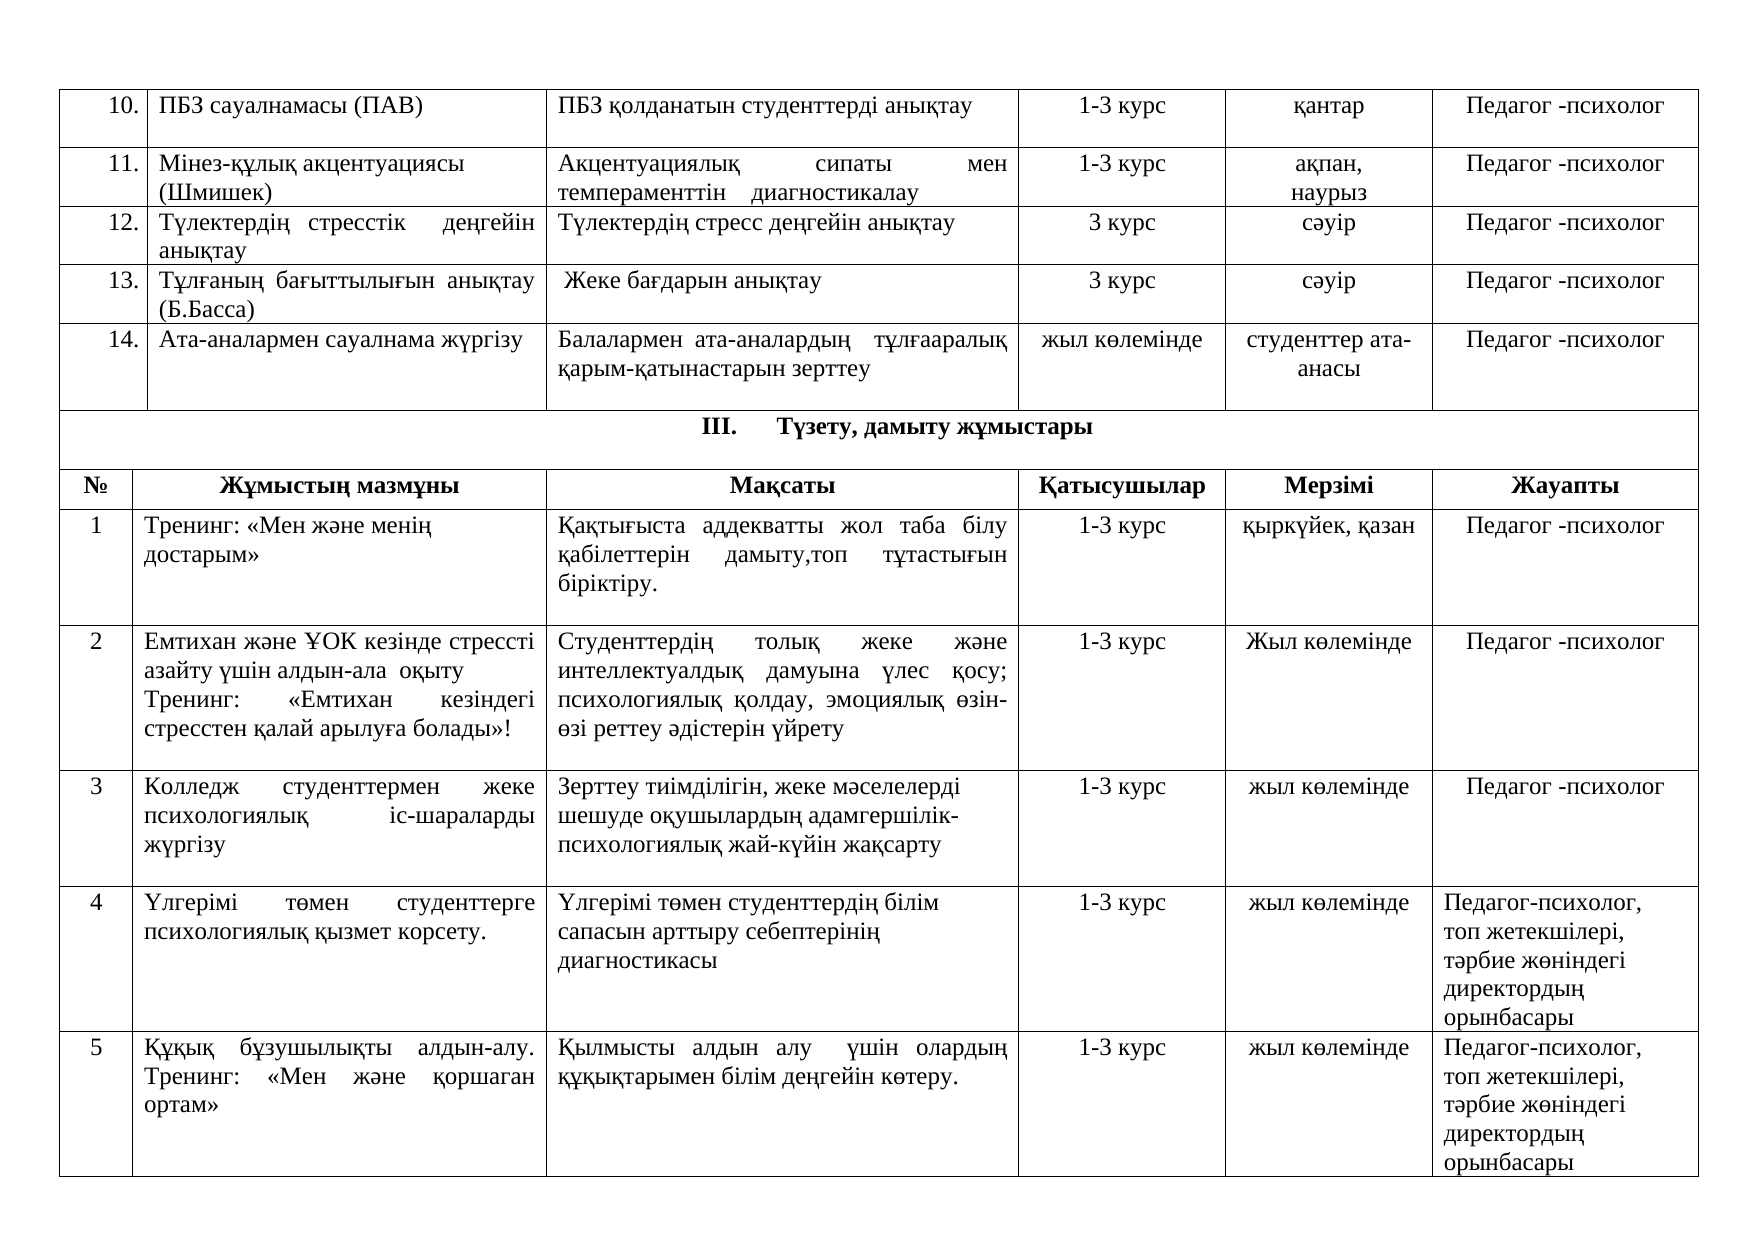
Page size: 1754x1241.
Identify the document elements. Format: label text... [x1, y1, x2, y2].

table_cell сәуір [1226, 207, 1432, 264]
table_cell Педагог -психолог [1433, 771, 1698, 886]
table_cell 1-3 курс [1019, 771, 1225, 886]
table_cell Құқық бұзушылықты алдын-алу. Тренинг: «Мен және қоршаган ортам» [133, 1032, 546, 1176]
table_cell Педагог -психолог [1433, 265, 1698, 323]
table_cell Түлектердің стресс деңгейін анықтау [547, 207, 1018, 264]
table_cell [1433, 1032, 1698, 1176]
table_cell Үлгерімі төмен студенттердің білім сапасын арттыру себептерінің диагностикасы [547, 887, 1018, 1031]
table_cell Педагог -психолог [1433, 207, 1698, 264]
table_cell 5 [60, 1032, 132, 1176]
table_cell ПБЗ сауалнамасы (ПАВ) [148, 90, 546, 147]
table_cell жыл көлемінде [1226, 1032, 1432, 1176]
table_cell [60, 207, 147, 264]
table_cell Балалармен ата-аналардың тұлғааралық қарым-қатынастарын зерттеу [547, 324, 1018, 410]
table_cell Тұлғаның бағыттылығын анықтау (Б.Басса) [148, 265, 546, 323]
table_cell жыл көлемінде [1019, 324, 1225, 410]
table_cell студенттер ата-анасы [1226, 324, 1432, 410]
table_cell Тренинг: «Мен және менің достарым» [133, 510, 546, 625]
table_cell 1-3 курс [1019, 1032, 1225, 1176]
table_cell [60, 324, 147, 410]
table_cell ПБЗ қолданатын студенттерді анықтау [547, 90, 1018, 147]
table_cell Үлгерімі төмен студенттерге психологиялық қызмет корсету. [133, 887, 546, 1031]
table_cell жыл көлемінде [1226, 887, 1432, 1031]
table_cell Түзету, дамыту жұмыстары [60, 411, 1698, 469]
table_cell № [60, 470, 132, 509]
table_cell Колледж студенттермен жеке психологиялық іс-шараларды жүргізу [133, 771, 546, 886]
table_cell қантар [1226, 90, 1432, 147]
table_cell Емтихан және ҰОК кезінде стрессті азайту үшін алдын-ала оқыту Тренинг: «Емтихан кезіндегі стресстен қалай арылуға болады»! [133, 626, 546, 770]
table_cell Студенттердің толық жеке және интеллектуалдық дамуына үлес қосу; психологиялық қолдау, эмоциялық өзін-өзі реттеу әдістерін үйрету [547, 626, 1018, 770]
table_cell [60, 90, 147, 147]
table_cell Жыл көлемінде [1226, 626, 1432, 770]
table_cell 3 курс [1019, 265, 1225, 323]
table_cell Педагог-психолог, топ жетекшілері, тәрбие жөніндегі директордың орынбасары [1433, 887, 1698, 1031]
table_cell 1-3 курс [1019, 90, 1225, 147]
table_cell Мінез-құлық акцентуациясы (Шмишек) [148, 148, 546, 206]
table_cell Акцентуациялық сипаты мен темпераменттін диагностикалау [919, 148, 1018, 206]
table_cell 4 [60, 887, 132, 1031]
table_cell Түлектердің стресстік деңгейін анықтау [148, 207, 546, 264]
table_cell Жауапты [1433, 470, 1698, 509]
table_cell қыркүйек, қазан [1226, 510, 1432, 625]
table_cell Педагог -психолог [1433, 324, 1698, 410]
table_cell Педагог -психолог [1433, 90, 1698, 147]
table_cell 1 [60, 510, 132, 625]
table_cell 1-3 курс [1019, 887, 1225, 1031]
table_cell Педагог -психолог [1433, 510, 1698, 625]
table_cell Мерзімі [1226, 470, 1432, 509]
table_cell [60, 265, 147, 323]
table_cell Мақсаты [547, 470, 1018, 509]
table_cell Акцентуациялық сипаты мен темпераменттін диагностикалау [547, 148, 740, 206]
table_cell Жеке бағдарын анықтау [547, 265, 1018, 323]
table_cell 2 [60, 626, 132, 770]
table_cell Қақтығыста аддекватты жол таба білу қабілеттерін дамыту,топ тұтастығын біріктіру. [547, 510, 1018, 625]
table_cell сәуір [1226, 265, 1432, 323]
table_cell 1-3 курс [1019, 626, 1225, 770]
table_cell жыл көлемінде [1226, 771, 1432, 886]
table_cell Қатысушылар [1019, 470, 1225, 509]
table_cell 1-3 курс [1019, 148, 1225, 206]
table_cell ақпан, наурыз [1226, 148, 1432, 206]
table_cell 3 курс [1019, 207, 1225, 264]
table_cell 1-3 курс [1019, 510, 1225, 625]
table_cell 3 [60, 771, 132, 886]
table_cell [60, 148, 147, 206]
table_cell Зерттеу тиімділігін, жеке мәселелерді шешуде оқушылардың адамгершілік-психологиялық жай-күйін жақсарту [547, 771, 1018, 886]
table_cell Жұмыстың мазмұны [133, 470, 546, 509]
table_cell Педагог -психолог [1433, 148, 1698, 206]
table_cell Педагог -психолог [1433, 626, 1698, 770]
table_cell Ата-аналармен сауалнама жүргізу [148, 324, 546, 410]
table_cell Қылмысты алдын алу үшін олардың құқықтарымен білім деңгейін көтеру. [547, 1032, 1018, 1176]
